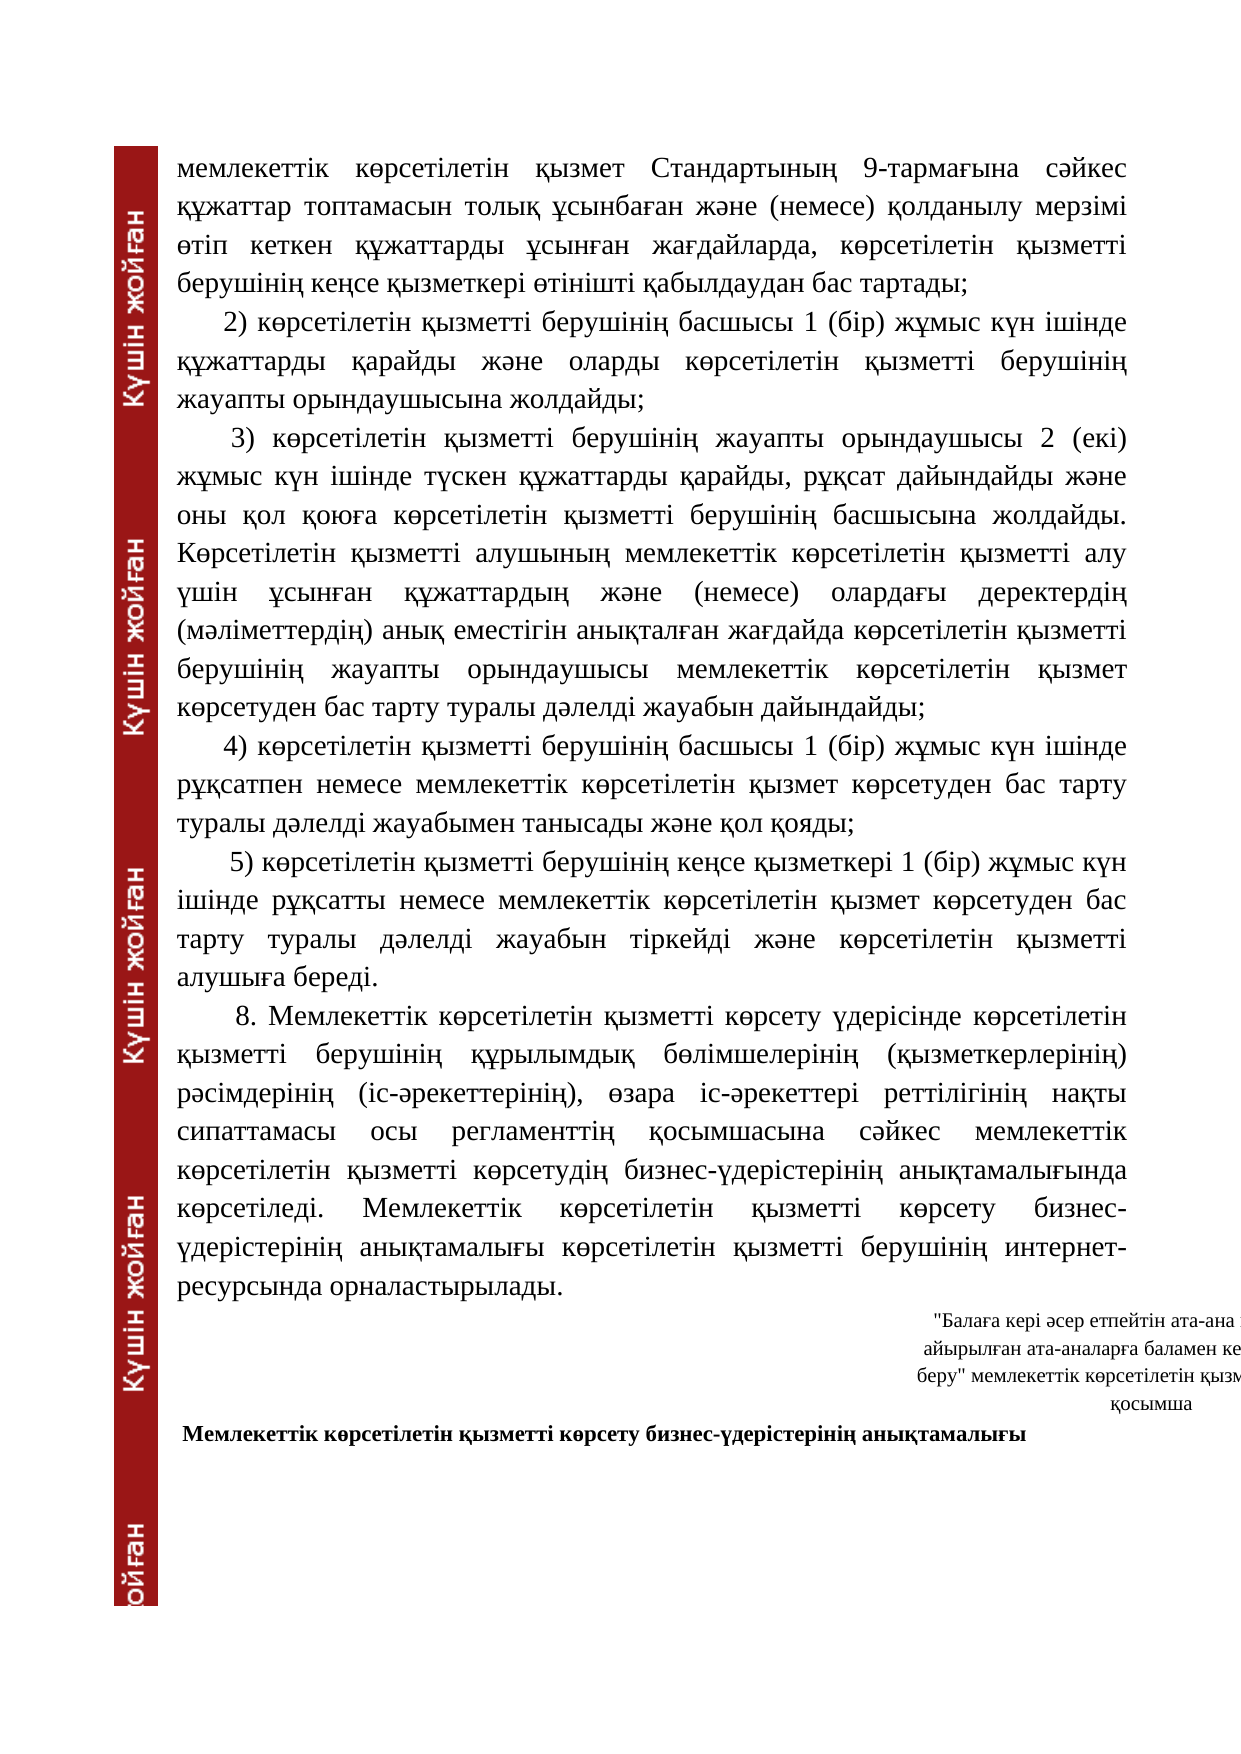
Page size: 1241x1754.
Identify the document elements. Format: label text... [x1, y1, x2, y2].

table_header "Балаға кері әсер етпейтін ата-ана құқықтарынан айырылған ата-аналарға баламен кездесуіне рұқсат беру" мемлекеттік көрсетілетін қызмет регламентіне қосымша [912, 1306, 1240, 1420]
picture [114, 993, 158, 998]
text 2) көрсетілетін қызметті берушінің басшысы 1 (бір) жұмыс күн ішінде құжаттарды қарайды және оларды көрсетілетін қызметті берушінің жауапты орындаушысына жолдайды; [112, 304, 1128, 415]
text Мемлекеттік көрсетілетін қызметті көрсету бизнес-үдерістерінің анықтамалығы [112, 1420, 1128, 1446]
picture [114, 299, 158, 304]
text 5) көрсетілетін қызметті берушінің кеңсе қызметкері 1 (бір) жұмыс күн ішінде рұқсатты немесе мемлекеттік көрсетілетін қызмет көрсетуден бас тарту туралы дәлелді жауабын тіркейді және көрсетілетін қызметті алушыға береді. [112, 844, 1128, 993]
picture [114, 839, 158, 844]
text 4) көрсетілетін қызметті берушінің басшысы 1 (бір) жұмыс күн ішінде рұқсатпен немесе мемлекеттік көрсетілетін қызмет көрсетуден бас тарту туралы дәлелді жауабымен танысады және қол қояды; [112, 728, 1128, 839]
text 3) көрсетілетін қызметті берушінің жауапты орындаушысы 2 (екі) жұмыс күн ішінде түскен құжаттарды қарайды, рұқсат дайындайды және оны қол қоюға көрсетілетін қызметті берушінің басшысына жолдайды. Көрсетілетін қызметті алушының мемлекеттік көрсетілетін қызметті алу үшін ұсынған құжаттардың және (немесе) олардағы деректердің (мәліметтердің) анық еместігін анықталған жағдайда көрсетілетін қызметті берушінің жауапты орындаушысы мемлекеттік көрсетілетін қызмет көрсетуден бас тарту туралы дәлелді жауабын дайындайды; [112, 420, 1128, 723]
text 8. Мемлекеттік көрсетілетін қызметті көрсету үдерісінде көрсетілетін қызметті берушінің құрылымдық бөлімшелерінің (қызметкерлерінің) рәсімдерінің (іс-әрекеттерінің), өзара іс-әрекеттері реттілігінің нақты сипаттамасы осы регламенттің қосымшасына сәйкес мемлекеттік көрсетілетін қызметті көрсетудің бизнес-үдерістерінің анықтамалығында көрсетіледі. Мемлекеттік көрсетілетін қызметті көрсету бизнес-үдерістерінің анықтамалығы көрсетілетін қызметті берушінің интернет-ресурсында орналастырылады. [112, 998, 1128, 1301]
picture [114, 415, 158, 420]
picture [114, 1446, 158, 1606]
picture [114, 1301, 158, 1306]
picture [114, 146, 158, 150]
picture [114, 723, 158, 728]
table_header [101, 1306, 912, 1420]
